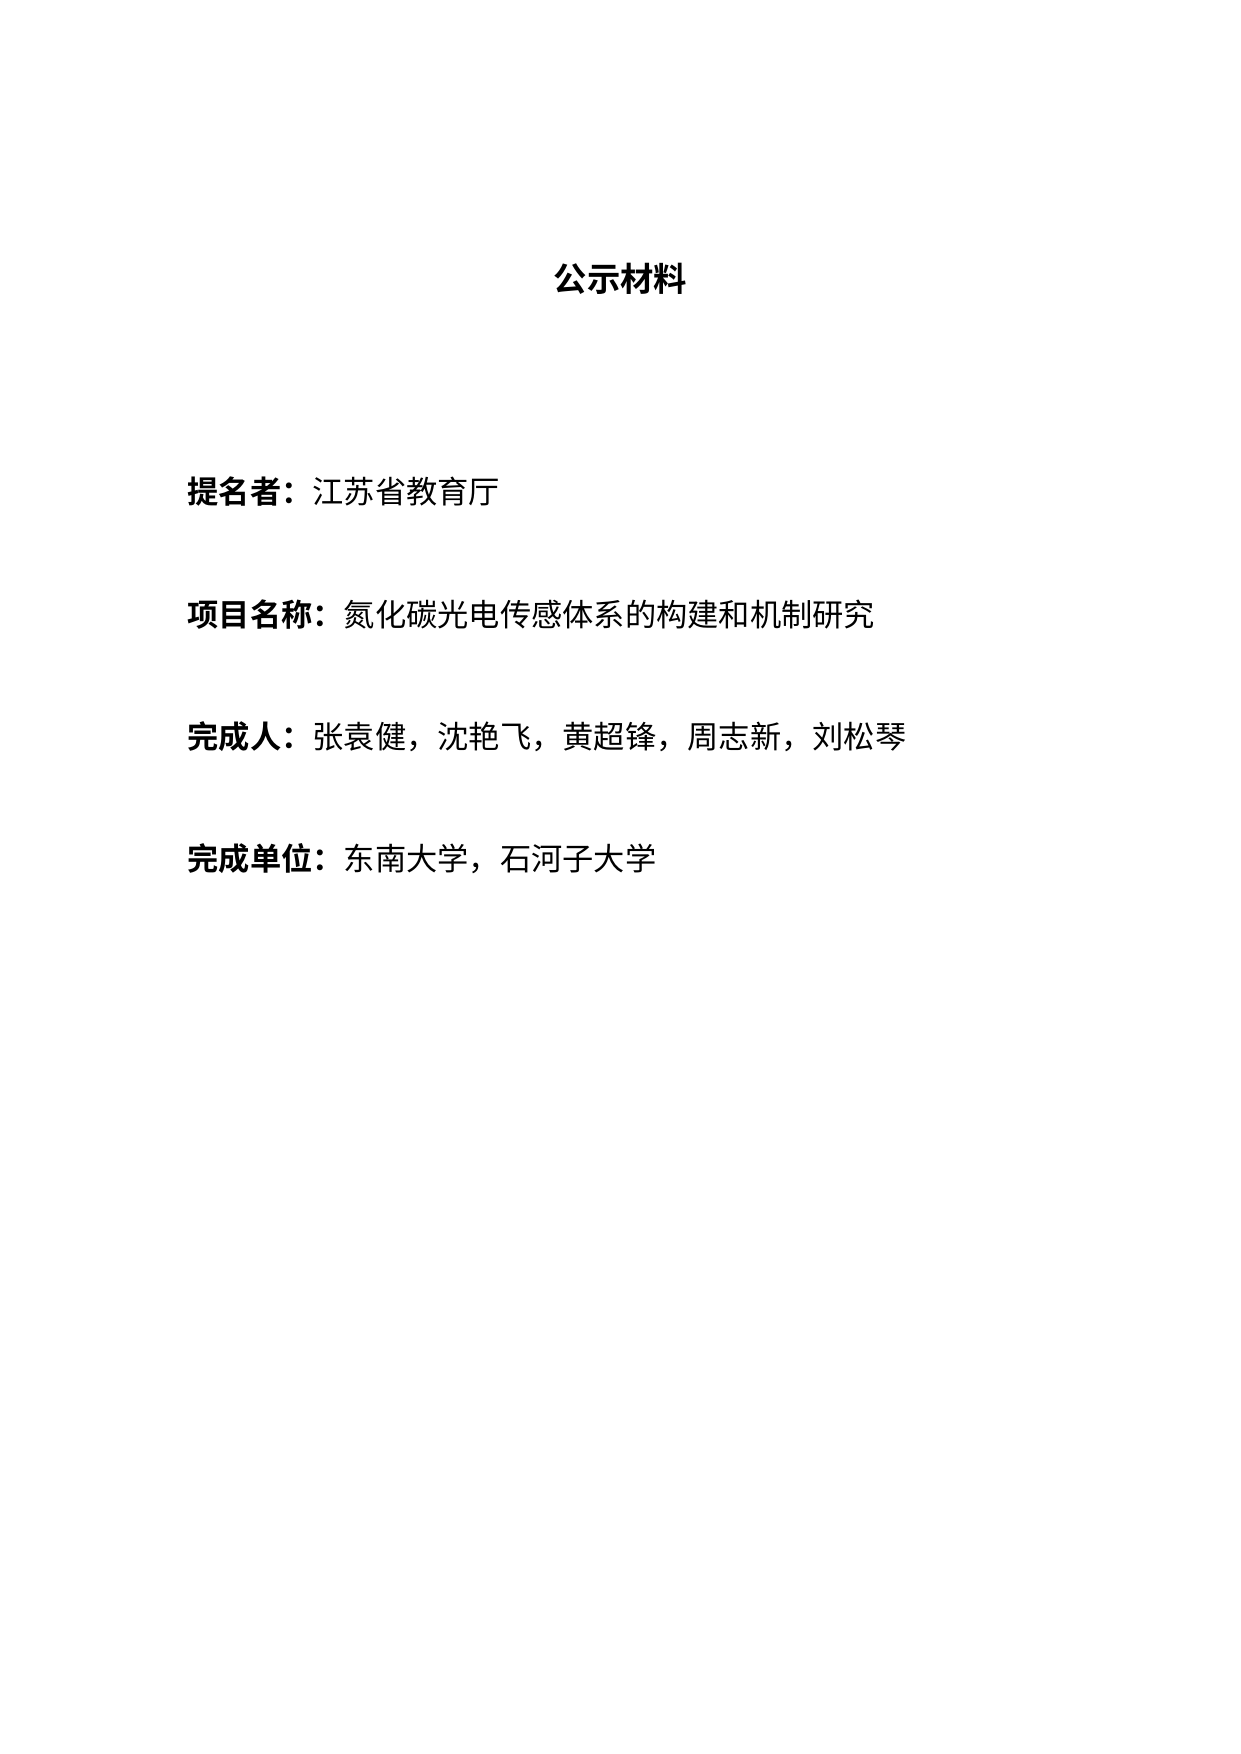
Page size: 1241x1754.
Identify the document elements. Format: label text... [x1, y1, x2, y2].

text 完成单位：东南大学，石河子大学 [187, 838, 1053, 879]
text 提名者：江苏省教育厅 [187, 471, 1053, 512]
text 公示材料 [187, 244, 1053, 309]
text 项目名称：氮化碳光电传感体系的构建和机制研究 [187, 594, 1053, 634]
text 完成人：张袁健，沈艳飞，黄超锋，周志新，刘松琴 [187, 716, 1053, 757]
